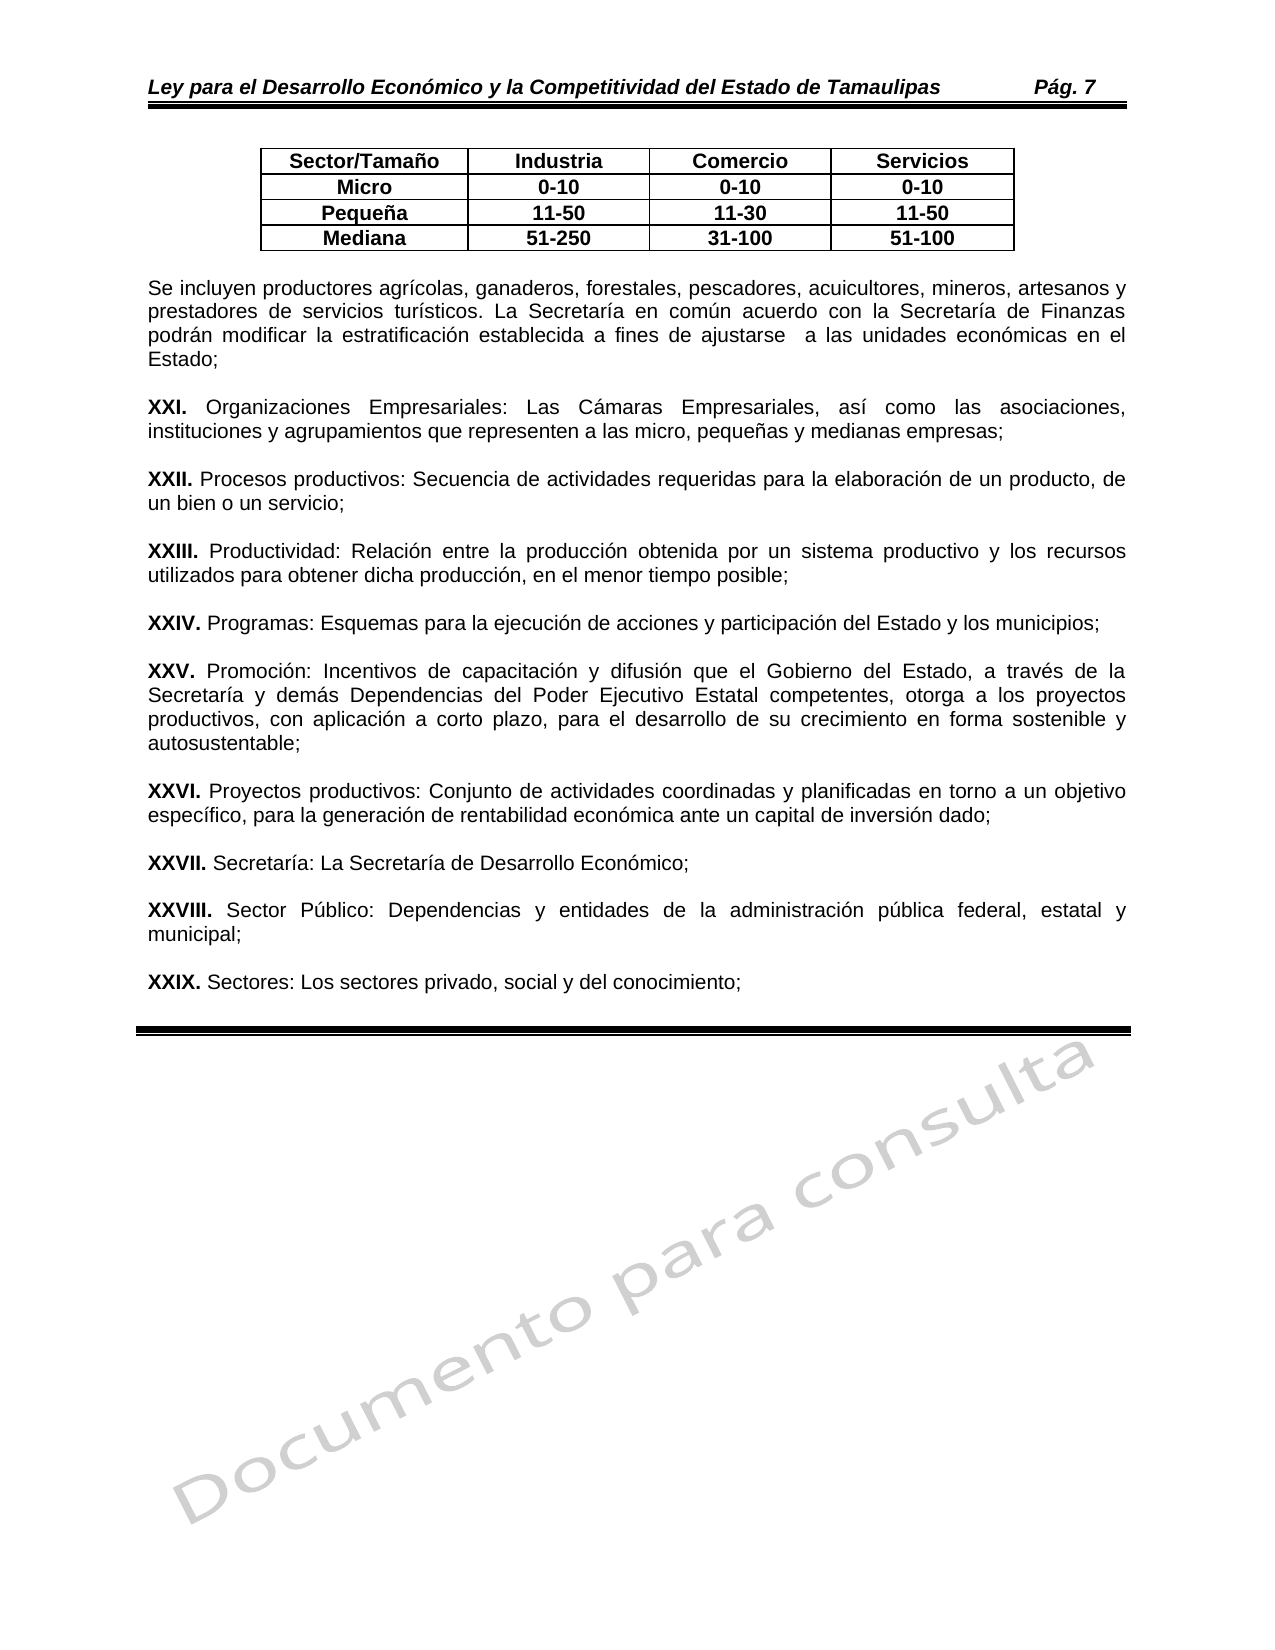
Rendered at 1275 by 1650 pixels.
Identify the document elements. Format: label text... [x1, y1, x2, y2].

text XXIX. Sectores: Los sectores privado, social y del conocimiento; [148, 970, 1127, 994]
table_cell 11-30 [650, 200, 830, 224]
text XXIV. Programas: Esquemas para la ejecución de acciones y participación del Estado y los municipios; [148, 611, 1127, 635]
table_cell 0-10 [469, 175, 649, 199]
text XXIII. Productividad: Relación entre la producción obtenida por un sistema productivo y los recursos utilizados para obtener dicha producción, en el menor tiempo posible; [148, 539, 1127, 587]
table_cell Industria [469, 149, 649, 173]
text XXVIII. Sector Público: Dependencias y entidades de la administración pública federal, estatal y municipal; [148, 898, 1127, 946]
text XXII. Procesos productivos: Secuencia de actividades requeridas para la elaboración de un producto, de un bien o un servicio; [148, 467, 1127, 515]
text Se incluyen productores agrícolas, ganaderos, forestales, pescadores, acuicultores, mineros, artesanos y prestadores de servicios turísticos. La Secretaría en común acuerdo con la Secretaría de Finanzas podrán modificar la estratificación establecida a fines de ajustarse a las unidades económicas en el Estado; [148, 275, 1127, 371]
table_cell 11-50 [469, 200, 649, 224]
table_cell 11-50 [832, 200, 1013, 224]
table_cell 31-100 [650, 226, 830, 250]
table_cell Sector/Tamaño [262, 149, 467, 173]
table_cell Mediana [262, 226, 467, 250]
table_cell Micro [262, 175, 467, 199]
table_cell 0-10 [650, 175, 830, 199]
table_cell 51-250 [469, 226, 649, 250]
text XXV. Promoción: Incentivos de capacitación y difusión que el Gobierno del Estado, a través de la Secretaría y demás Dependencias del Poder Ejecutivo Estatal competentes, otorga a los proyectos productivos, con aplicación a corto plazo, para el desarrollo de su crecimiento en forma sostenible y autosustentable; [148, 659, 1127, 754]
table_cell 0-10 [832, 175, 1013, 199]
text XXI. Organizaciones Empresariales: Las Cámaras Empresariales, así como las asociaciones, instituciones y agrupamientos que representen a las micro, pequeñas y medianas empresas; [148, 395, 1127, 443]
table_cell 51-100 [832, 226, 1013, 250]
table_cell Pequeña [262, 200, 467, 224]
table_cell Comercio [650, 149, 830, 173]
table_cell Servicios [832, 149, 1013, 173]
text XXVII. Secretaría: La Secretaría de Desarrollo Económico; [148, 850, 1127, 874]
text XXVI. Proyectos productivos: Conjunto de actividades coordinadas y planificadas en torno a un objetivo específico, para la generación de rentabilidad económica ante un capital de inversión dado; [148, 778, 1127, 826]
